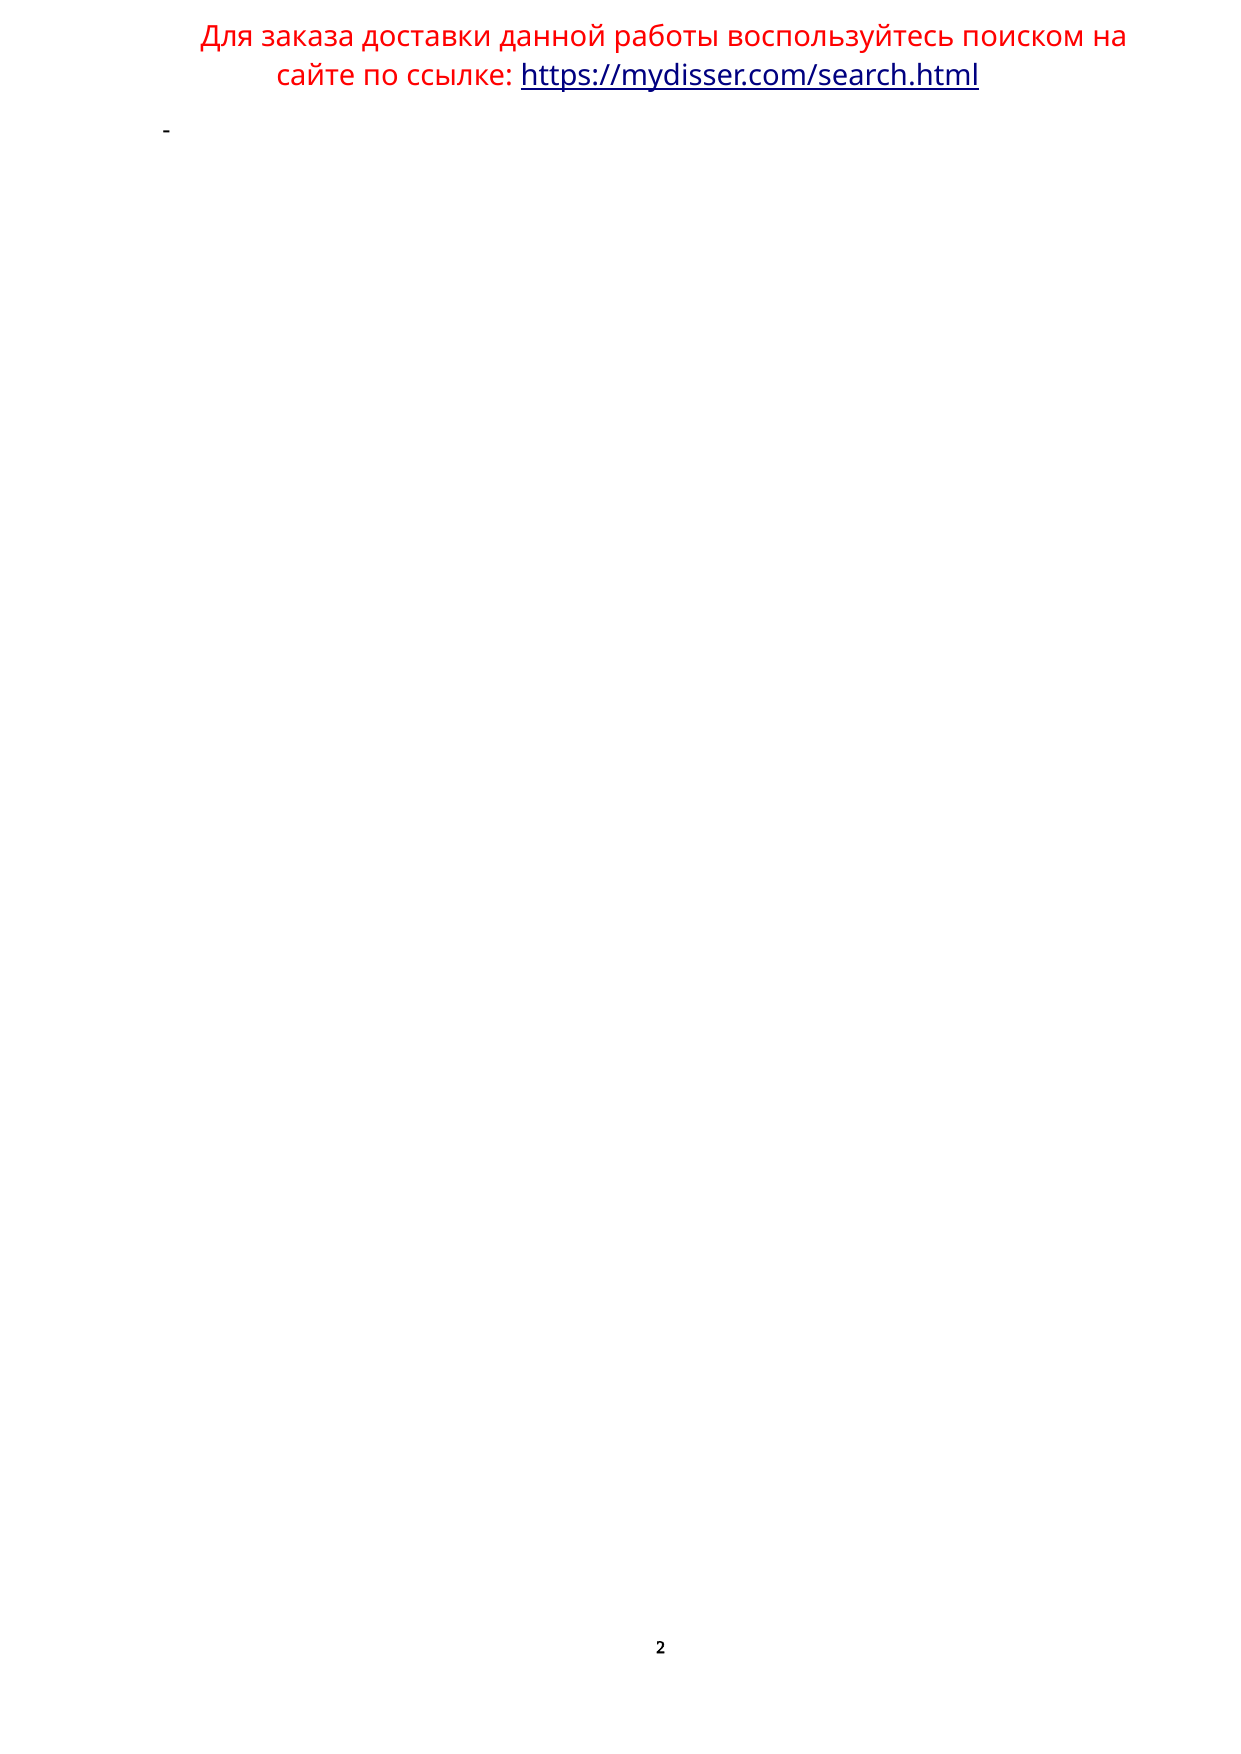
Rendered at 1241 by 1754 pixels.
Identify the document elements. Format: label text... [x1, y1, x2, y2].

text - [103, 115, 1152, 144]
